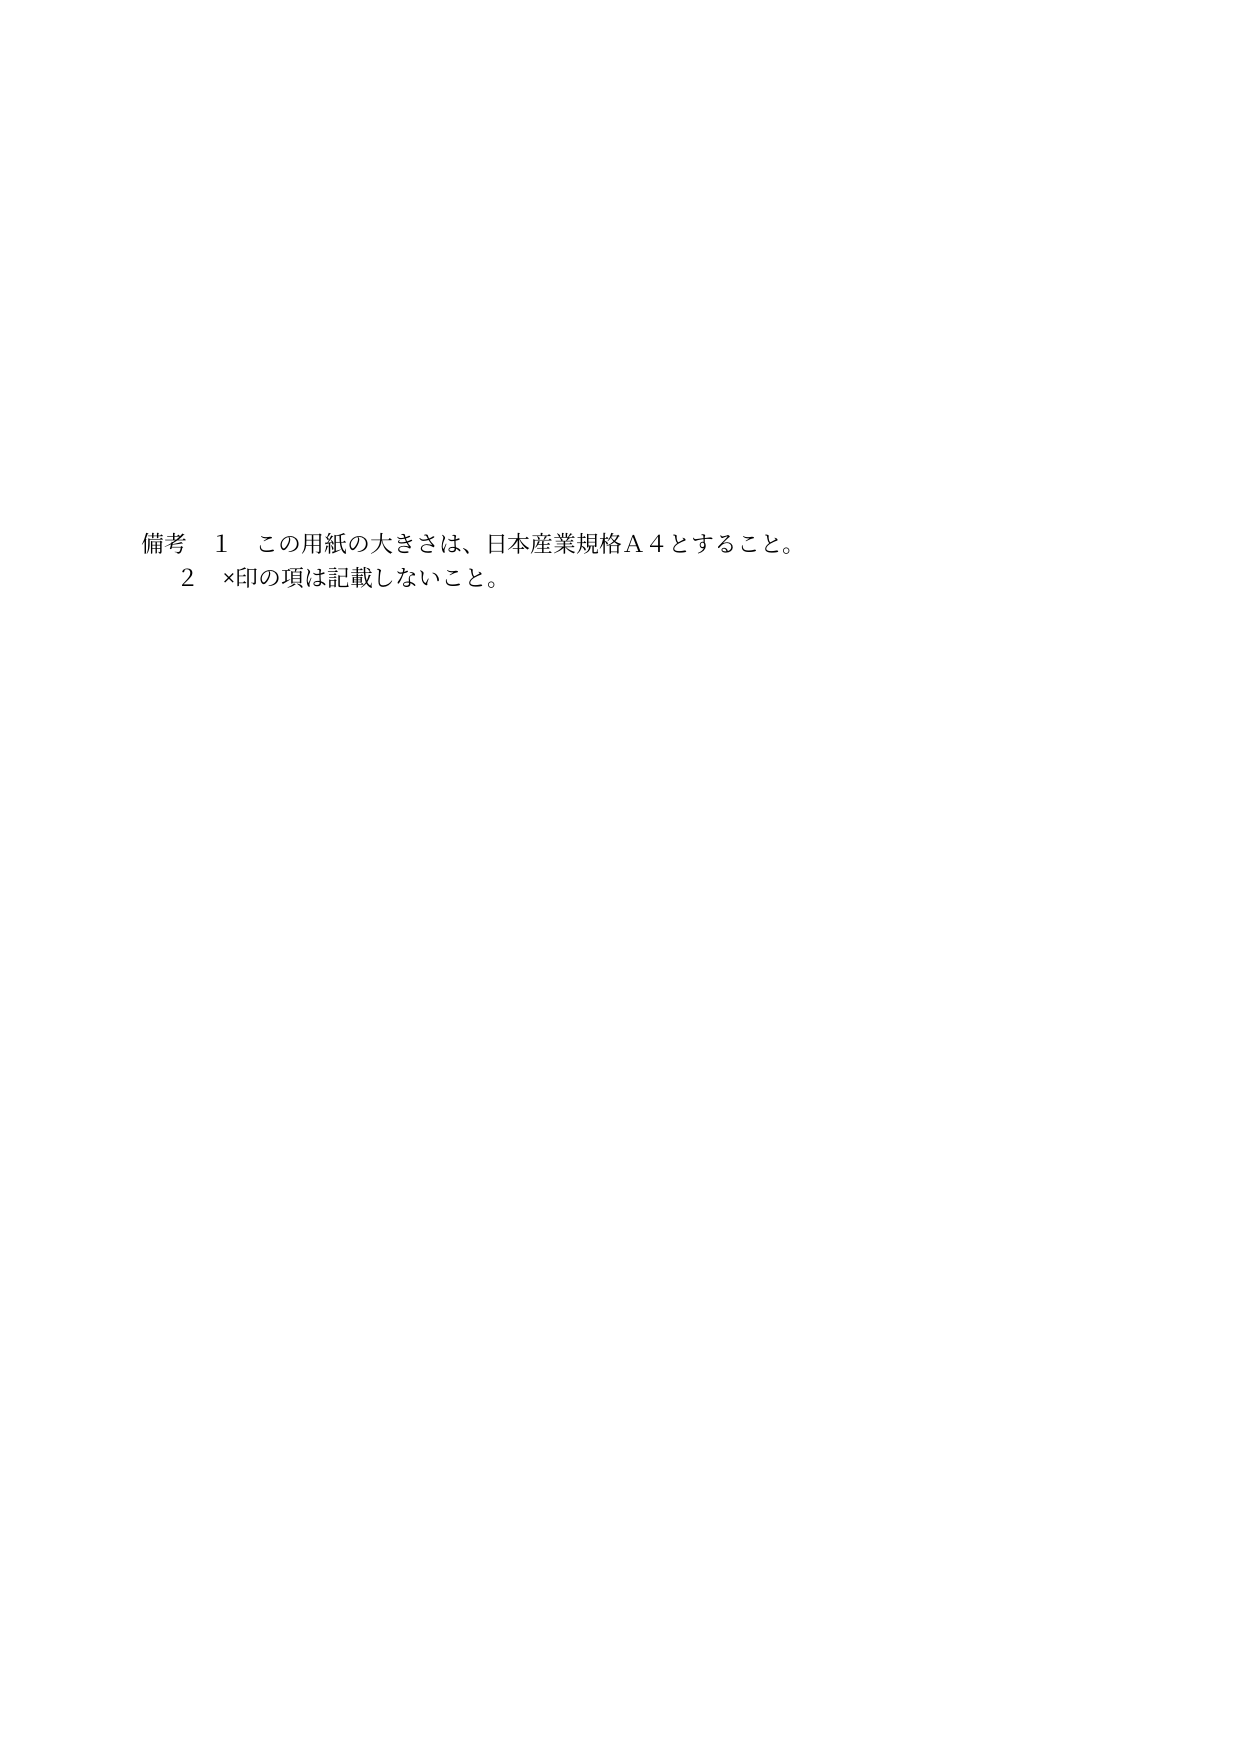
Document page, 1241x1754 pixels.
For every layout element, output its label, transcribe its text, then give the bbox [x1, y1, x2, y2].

text 備考 １ この用紙の大きさは、日本産業規格Ａ４とすること。 [106, 526, 1134, 560]
text ２ ×印の項は記載しないこと。 [106, 560, 1134, 594]
